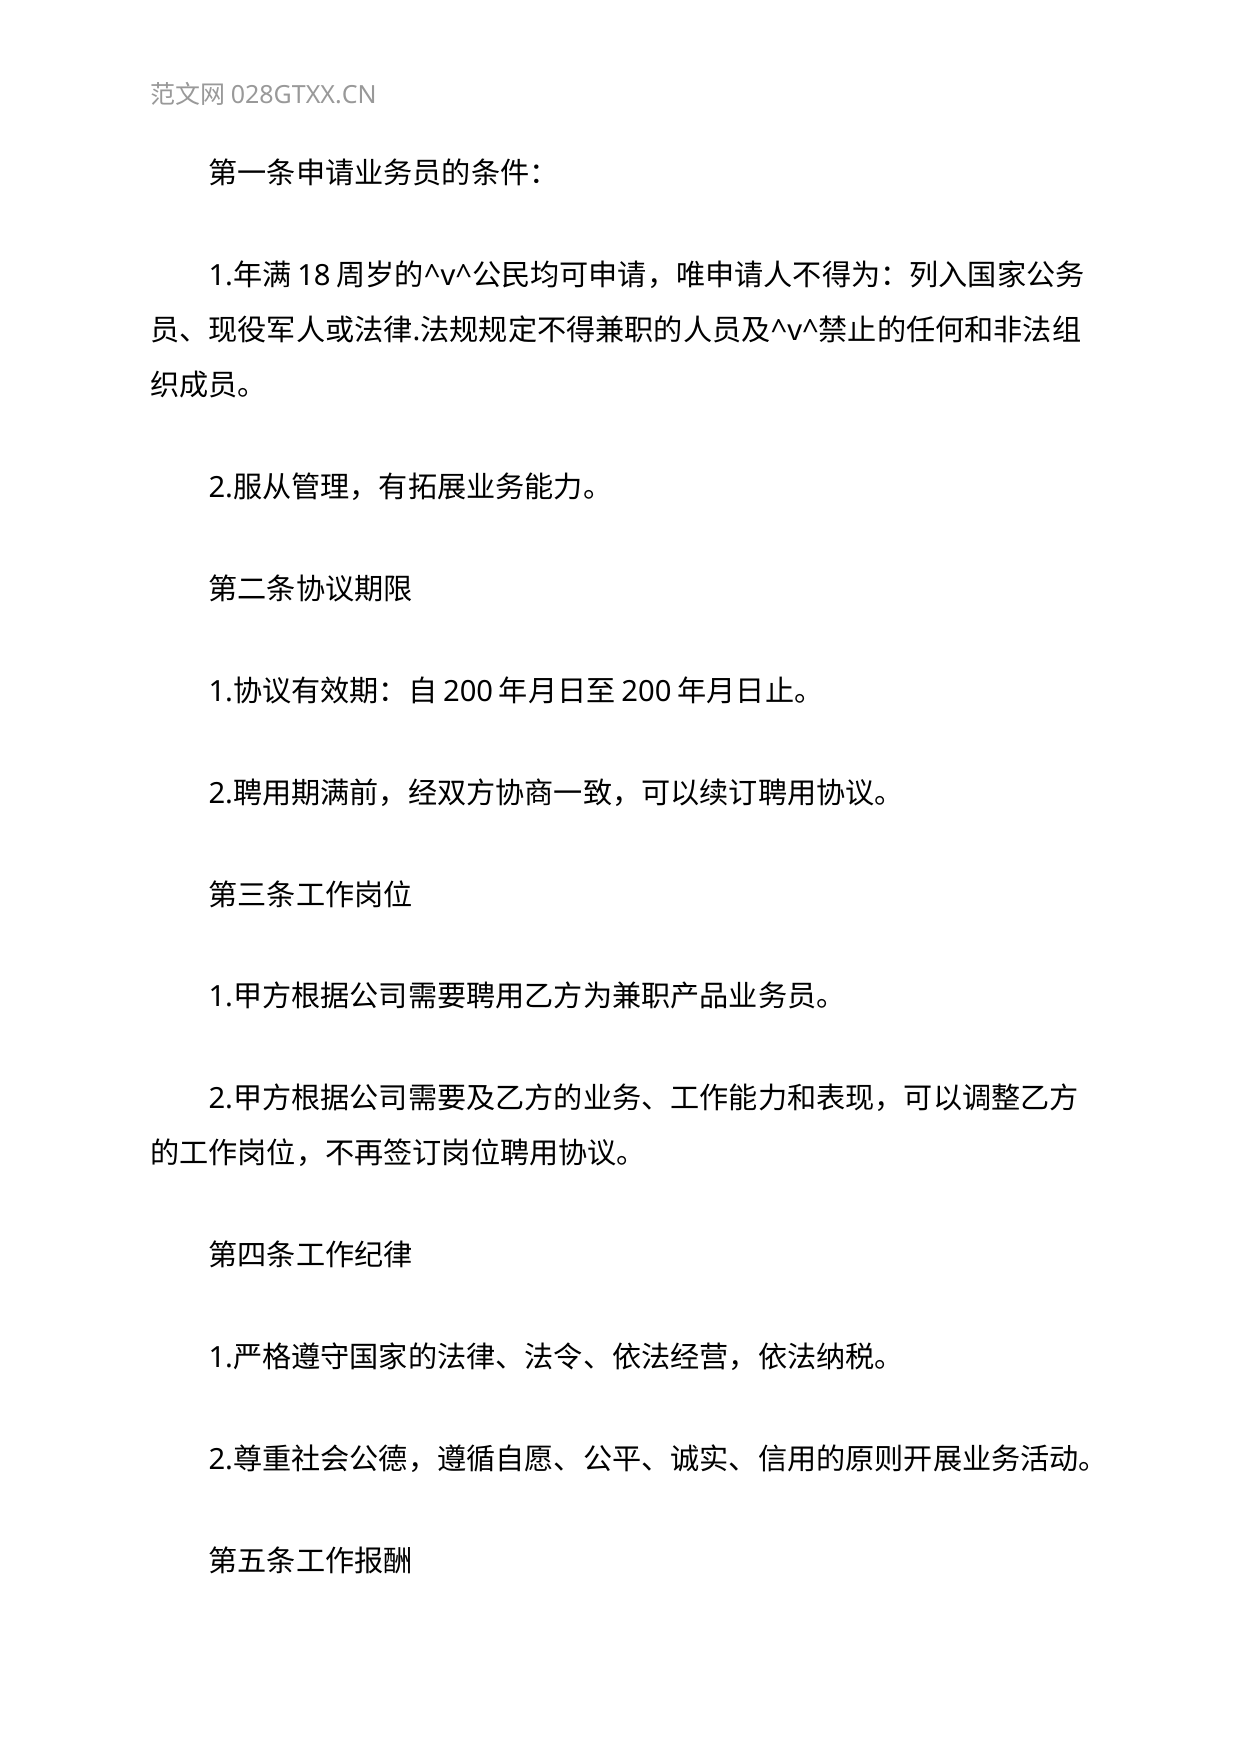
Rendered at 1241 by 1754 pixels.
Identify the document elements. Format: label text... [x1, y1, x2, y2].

text 2.尊重社会公德，遵循自愿、公平、诚实、信用的原则开展业务活动。 [150, 1436, 1090, 1478]
text 2.服从管理，有拓展业务能力。 [150, 463, 1090, 506]
text 2.甲方根据公司需要及乙方的业务、工作能力和表现，可以调整乙方的工作岗位，不再签订岗位聘用协议。 [150, 1075, 1090, 1172]
text 1.年满18周岁的^v^公民均可申请，唯申请人不得为：列入国家公务员、现役军人或法律.法规规定不得兼职的人员及^v^禁止的任何和非法组织成员。 [150, 252, 1090, 404]
text 第四条工作纪律 [150, 1232, 1090, 1274]
text 1.甲方根据公司需要聘用乙方为兼职产品业务员。 [150, 973, 1090, 1015]
text 1.协议有效期：自200年月日至200年月日止。 [150, 667, 1090, 710]
text 1.严格遵守国家的法律、法令、依法经营，依法纳税。 [150, 1333, 1090, 1376]
text 第五条工作报酬 [150, 1537, 1090, 1580]
text 第三条工作岗位 [150, 871, 1090, 913]
text 第一条申请业务员的条件： [150, 150, 1090, 192]
text 2.聘用期满前，经双方协商一致，可以续订聘用协议。 [150, 769, 1090, 812]
text 第二条协议期限 [150, 566, 1090, 608]
